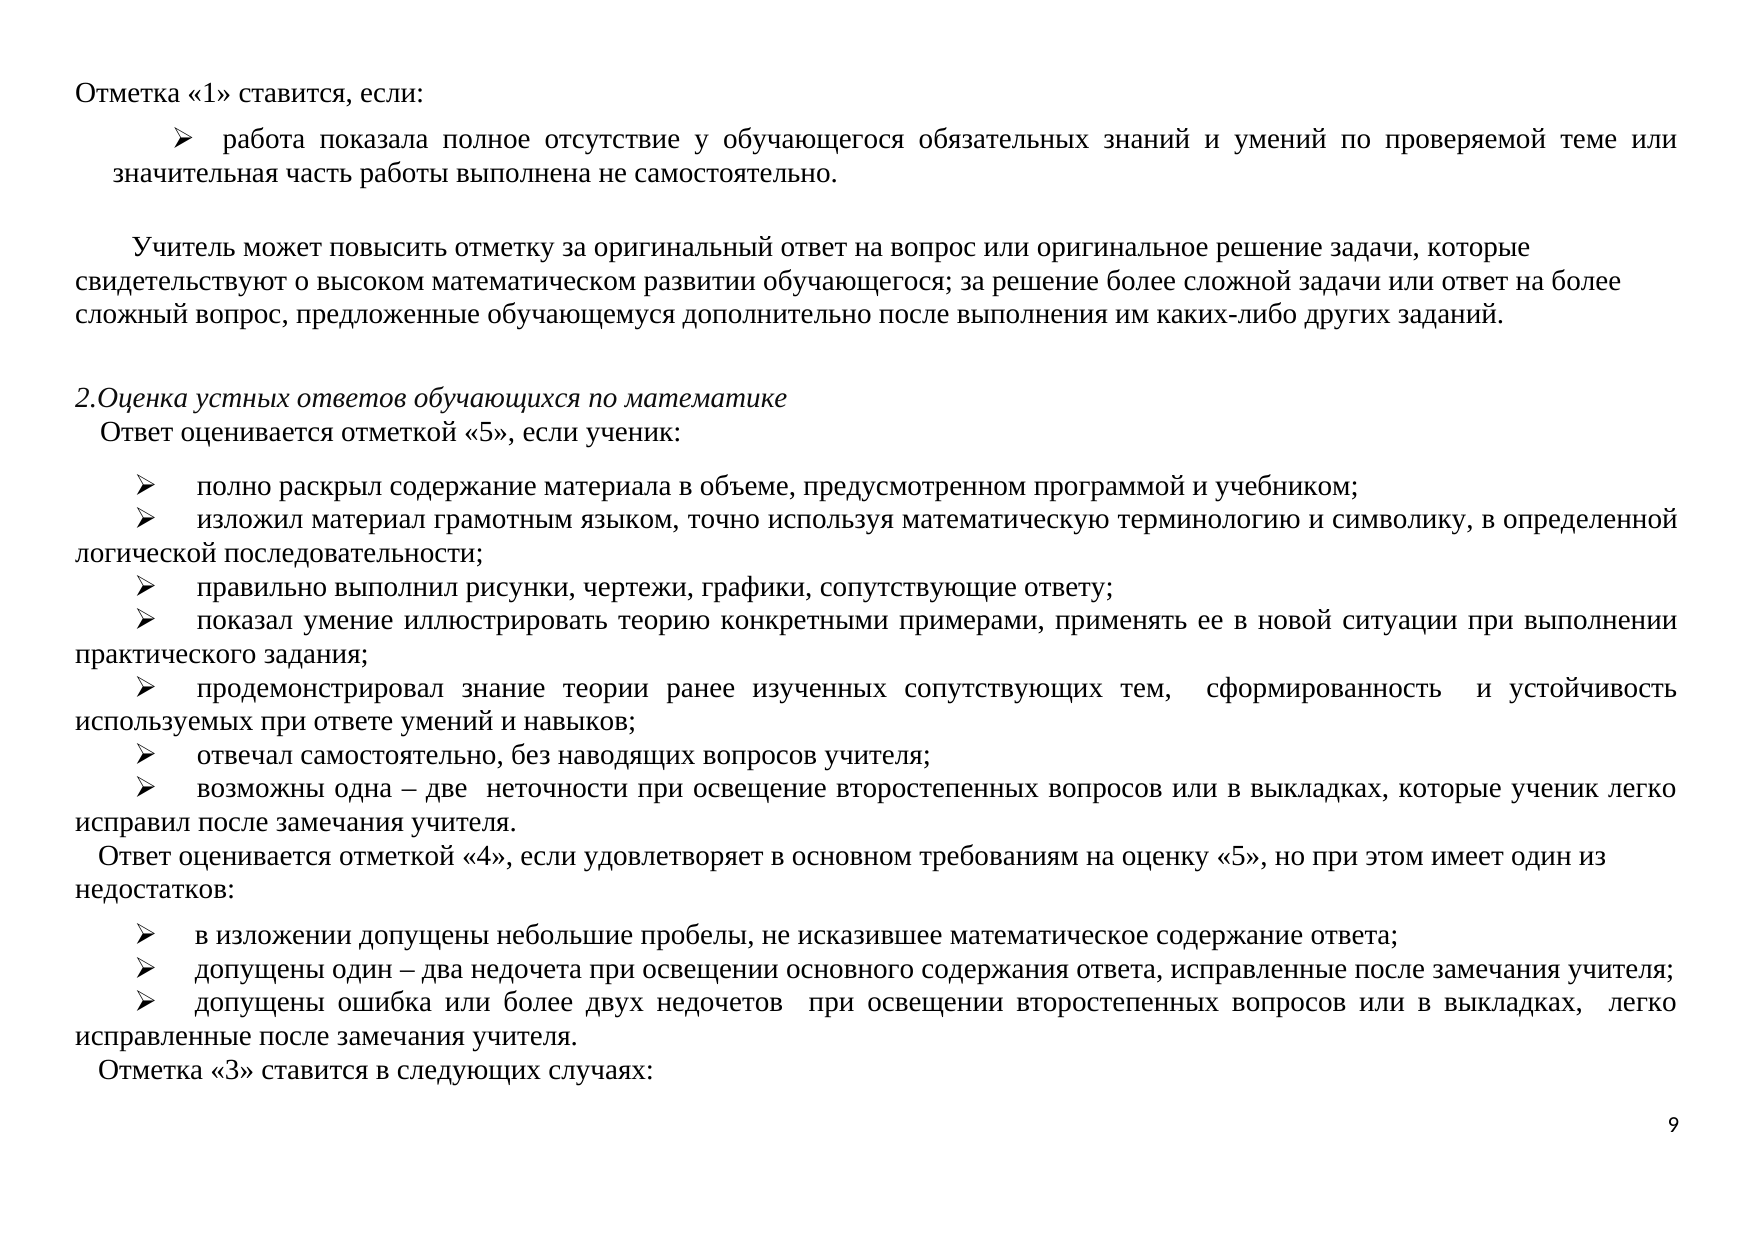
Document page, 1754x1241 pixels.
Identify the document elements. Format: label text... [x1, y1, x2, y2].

list показал умение иллюстрировать теорию конкретными примерами, применять ее в новой ситуации при выполнении практического задания; [75, 602, 1679, 670]
list продемонстрировал знание теории ранее изученных сопутствующих тем, сформированность и устойчивость используемых при ответе умений и навыков; [75, 670, 1679, 737]
list допущены ошибка или более двух недочетов при освещении второстепенных вопросов или в выкладках, легко исправленные после замечания учителя. [75, 984, 1679, 1052]
subtitle 2.Оценка устных ответов обучающихся по математике [75, 380, 1679, 414]
list отвечал самостоятельно, без наводящих вопросов учителя; [75, 737, 1679, 771]
list полно раскрыл содержание материала в объеме, предусмотренном программой и учебником; [75, 468, 1679, 502]
list изложил материал грамотным языком, точно используя математическую терминологию и символику, в определенной логической последовательности; [75, 502, 1679, 569]
list возможны одна – две неточности при освещение второстепенных вопросов или в выкладках, которые ученик легко исправил после замечания учителя. [75, 771, 1679, 838]
text Ответ оценивается отметкой «4», если удовлетворяет в основном требованиям на оценку «5», но при этом имеет один из недостатков: [75, 838, 1679, 905]
text Отметка «1» ставится, если: [75, 75, 1679, 108]
list правильно выполнил рисунки, чертежи, графики, сопутствующие ответу; [75, 569, 1679, 602]
list допущены один – два недочета при освещении основного содержания ответа, исправленные после замечания учителя; [75, 951, 1679, 984]
text Ответ оценивается отметкой «5», если ученик: [75, 414, 1679, 447]
text Отметка «3» ставится в следующих случаях: [75, 1052, 1679, 1085]
list работа показала полное отсутствие у обучающегося обязательных знаний и умений по проверяемой теме или значительная часть работы выполнена не самостоятельно. [112, 121, 1679, 188]
list в изложении допущены небольшие пробелы, не исказившее математическое содержание ответа; [75, 917, 1679, 951]
text Учитель может повысить отметку за оригинальный ответ на вопрос или оригинальное решение задачи, которые свидетельствуют о высоком математическом развитии обучающегося; за решение более сложной задачи или ответ на более сложный вопрос, предложенные обучающемуся дополнительно после выполнения им каких-либо других заданий. [75, 229, 1679, 330]
